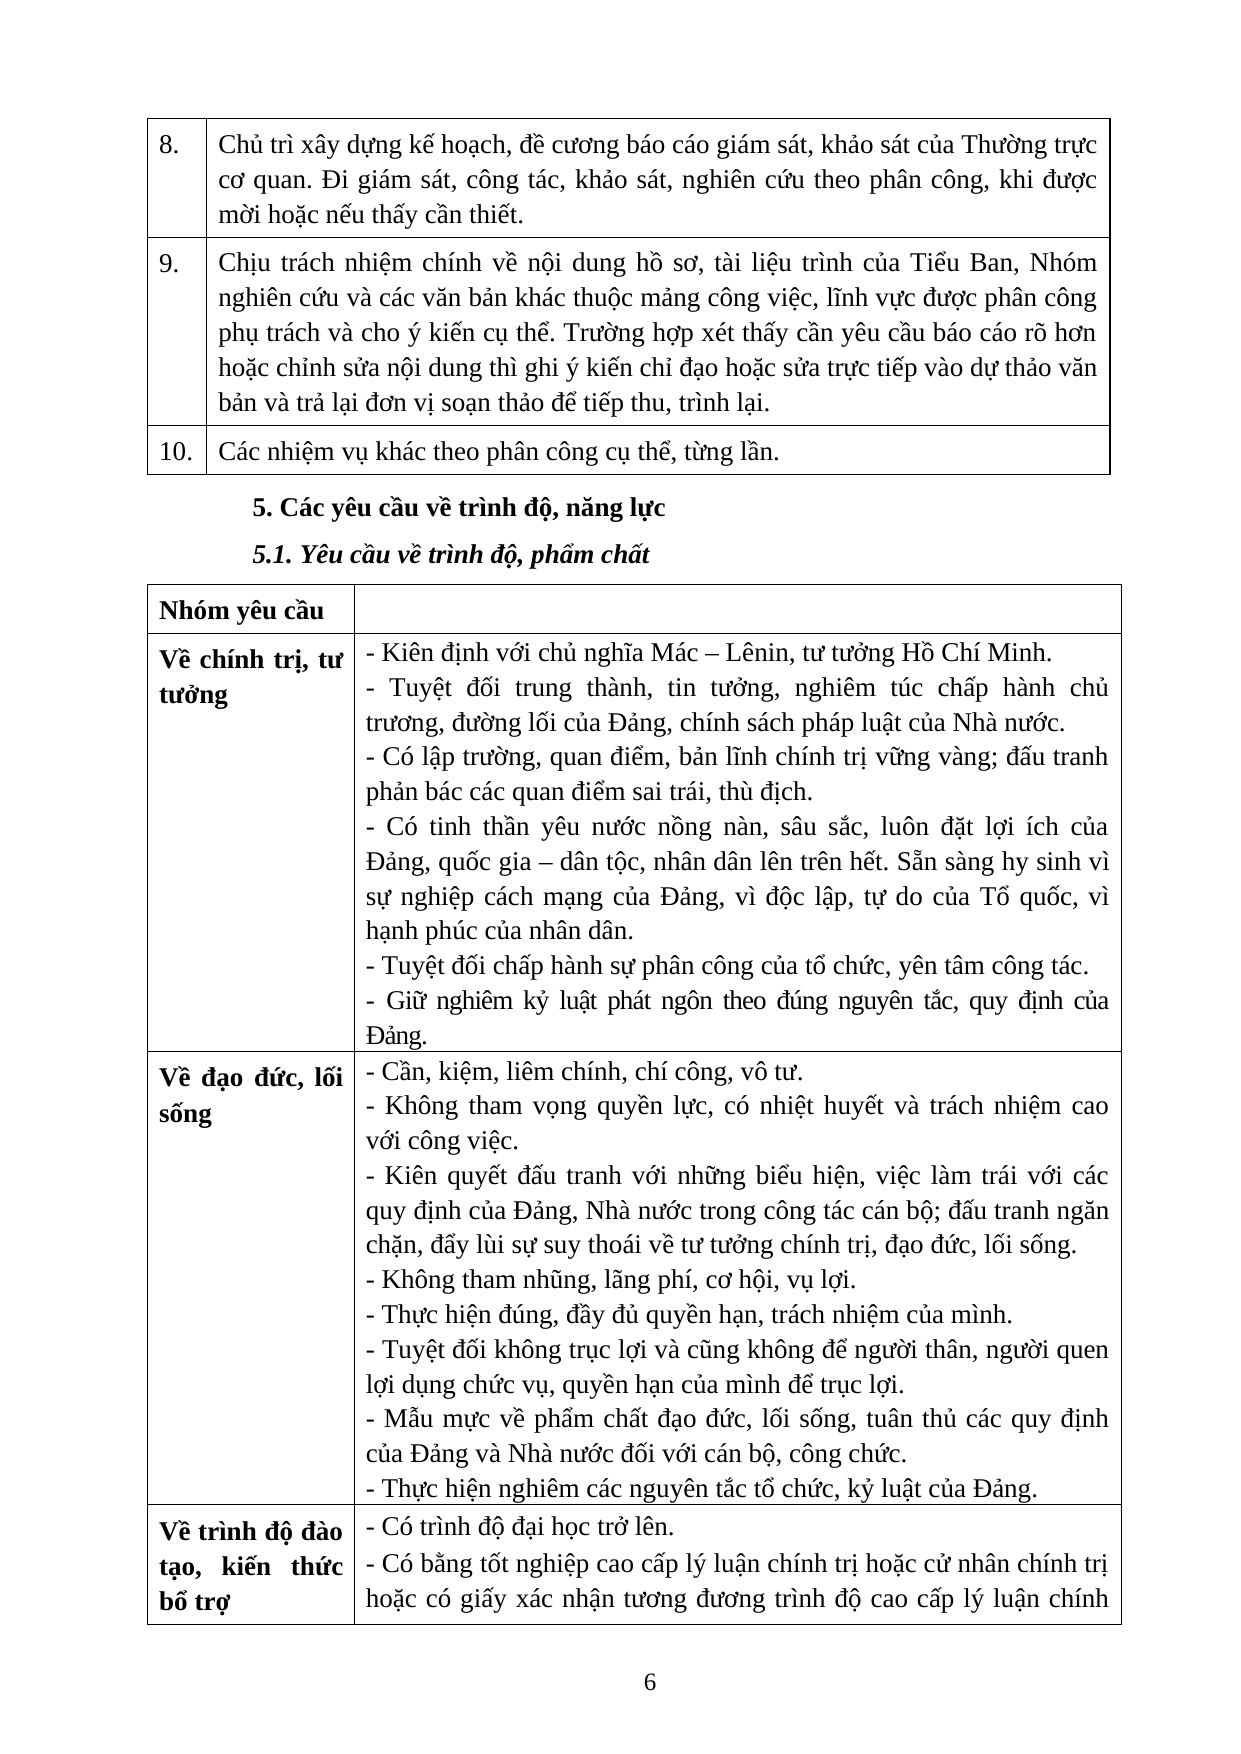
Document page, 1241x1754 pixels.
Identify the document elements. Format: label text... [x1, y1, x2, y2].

table_cell - Kiên định với chủ nghĩa Mác – Lênin, tư tưởng Hồ Chí Minh. - Tuyệt đối trung thành, tin tưởng, nghiêm túc chấp hành chủ trương, đường lối của Đảng, chính sách pháp luật của Nhà nước. - Có lập trường, quan điểm, bản lĩnh chính trị vững vàng; đấu tranh phản bác các quan điểm sai trái, thù địch. - Có tinh thần yêu nước nồng nàn, sâu sắc, luôn đặt lợi ích của Đảng, quốc gia – dân tộc, nhân dân lên trên hết. Sẵn sàng hy sinh vì sự nghiệp cách mạng của Đảng, vì độc lập, tự do của Tổ quốc, vì hạnh phúc của nhân dân. - Tuyệt đối chấp hành sự phân công của tổ chức, yên tâm công tác. - Giữ nghiêm kỷ luật phát ngôn theo đúng nguyên tắc, quy định của Đảng. [355, 634, 1121, 1051]
text 5. Các yêu cầu về trình độ, năng lực [177, 488, 1122, 523]
table_cell - Cần, kiệm, liêm chính, chí công, vô tư. - Không tham vọng quyền lực, có nhiệt huyết và trách nhiệm cao với công việc. - Kiên quyết đấu tranh với những biểu hiện, việc làm trái với các quy định của Đảng, Nhà nước trong công tác cán bộ; đấu tranh ngăn chặn, đẩy lùi sự suy thoái về tư tưởng chính trị, đạo đức, lối sống. - Không tham nhũng, lãng phí, cơ hội, vụ lợi. - Thực hiện đúng, đầy đủ quyền hạn, trách nhiệm của mình. - Tuyệt đối không trục lợi và cũng không để người thân, người quen lợi dụng chức vụ, quyền hạn của mình để trục lợi. - Mẫu mực về phẩm chất đạo đức, lối sống, tuân thủ các quy định của Đảng và Nhà nước đối với cán bộ, công chức. - Thực hiện nghiêm các nguyên tắc tổ chức, kỷ luật của Đảng. [355, 1052, 1121, 1504]
table_header [355, 585, 1121, 632]
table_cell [355, 1505, 1121, 1624]
table_cell Chịu trách nhiệm chính về nội dung hồ sơ, tài liệu trình của Tiểu Ban, Nhóm nghiên cứu và các văn bản khác thuộc mảng công việc, lĩnh vực được phân công phụ trách và cho ý kiến cụ thể. Trường hợp xét thấy cần yêu cầu báo cáo rõ hơn hoặc chỉnh sửa nội dung thì ghi ý kiến chỉ đạo hoặc sửa trực tiếp vào dự thảo văn bản và trả lại đơn vị soạn thảo để tiếp thu, trình lại. [207, 238, 1109, 425]
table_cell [148, 1505, 354, 1624]
text 5.1. Yêu cầu về trình độ, phẩm chất [177, 536, 1122, 571]
table_cell Về đạo đức, lối sống [148, 1052, 354, 1504]
table_cell 10. [148, 426, 206, 474]
table_cell Về chính trị, tư tưởng [148, 634, 354, 1051]
table_cell Các nhiệm vụ khác theo phân công cụ thể, từng lần. [207, 426, 1109, 474]
table_cell 8. [148, 119, 206, 237]
table_header Nhóm yêu cầu [148, 585, 354, 632]
table_cell 9. [148, 238, 206, 425]
table_cell Chủ trì xây dựng kế hoạch, đề cương báo cáo giám sát, khảo sát của Thường trực cơ quan. Đi giám sát, công tác, khảo sát, nghiên cứu theo phân công, khi được mời hoặc nếu thấy cần thiết. [207, 119, 1109, 237]
